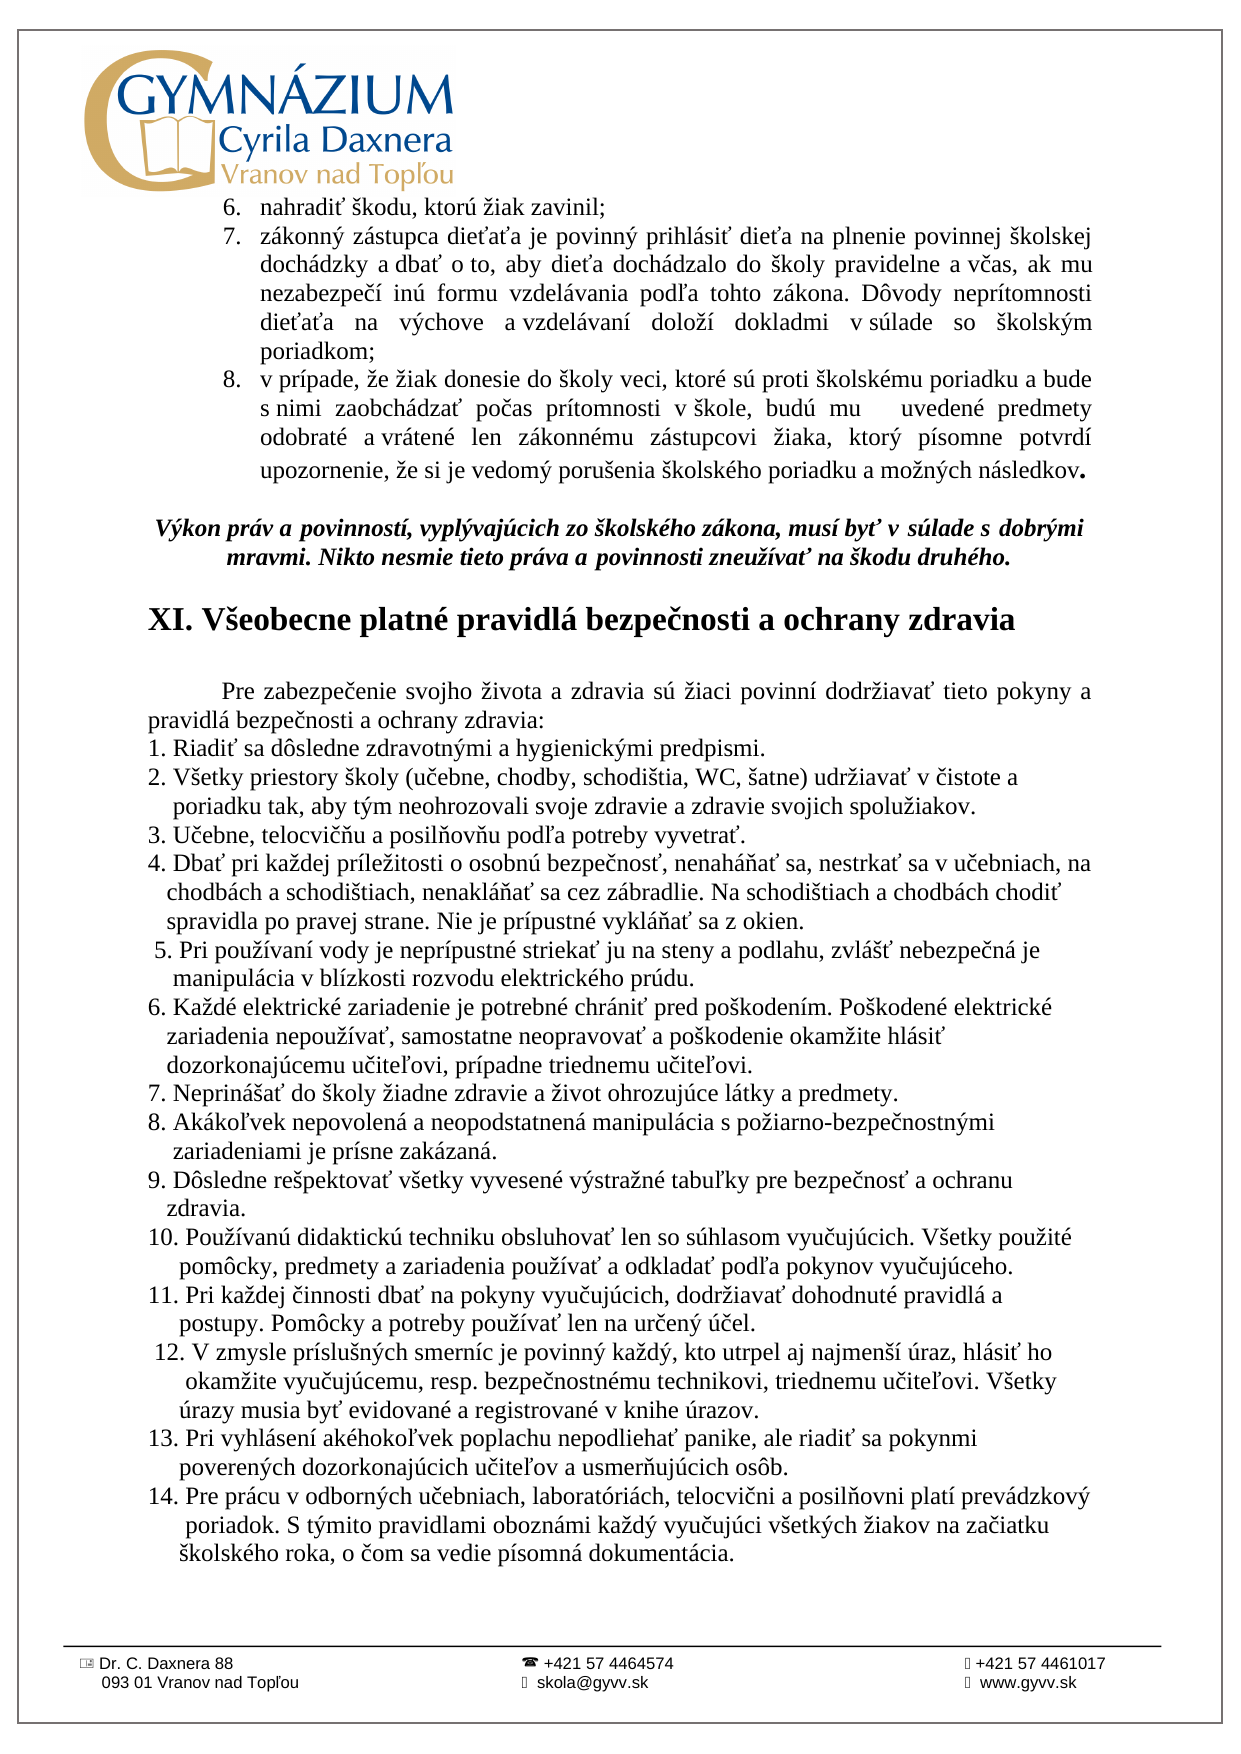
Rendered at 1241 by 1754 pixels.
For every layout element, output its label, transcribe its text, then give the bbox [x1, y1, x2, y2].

text 3. Učebne, telocvičňu a posilňovňu podľa potreby vyvetrať. [148, 820, 1093, 848]
text 10. Používanú didaktickú techniku obsluhovať len so súhlasom vyučujúcich. Všetky použité [148, 1222, 1093, 1251]
text pomôcky, predmety a zariadenia používať a odkladať podľa pokynov vyučujúceho. [148, 1251, 1093, 1280]
text okamžite vyučujúcemu, resp. bezpečnostnému technikovi, triednemu učiteľovi. Všetky [148, 1366, 1093, 1395]
text spravidla po pravej strane. Nie je prípustné vykláňať sa z okien. [148, 906, 1093, 935]
list nahradiť škodu, ktorú žiak zavinil; [223, 192, 1093, 221]
text poriadok. S týmito pravidlami oboznámi každý vyučujúci všetkých žiakov na začiatku [148, 1510, 1093, 1538]
text 5. Pri používaní vody je neprípustné striekať ju na steny a podlahu, zvlášť nebezpečná je [148, 935, 1093, 963]
text dozorkonajúcemu učiteľovi, prípadne triednemu učiteľovi. [148, 1050, 1093, 1078]
text 13. Pri vyhlásení akéhokoľvek poplachu nepodliehať panike, ale riadiť sa pokynmi [148, 1423, 1093, 1452]
text školského roka, o čom sa vedie písomná dokumentácia. [148, 1538, 1093, 1567]
text poriadku tak, aby tým neohrozovali svoje zdravie a zdravie svojich spolužiakov. [148, 791, 1093, 820]
text postupy. Pomôcky a potreby používať len na určený účel. [148, 1308, 1093, 1337]
text zariadeniami je prísne zakázaná. [148, 1136, 1093, 1165]
picture [81, 45, 456, 197]
text 8. Akákoľvek nepovolená a neopodstatnená manipulácia s požiarno-bezpečnostnými [148, 1107, 1093, 1136]
text zariadenia nepoužívať, samostatne neopravovať a poškodenie okamžite hlásiť [148, 1021, 1093, 1050]
list zákonný zástupca dieťaťa je povinný prihlásiť dieťa na plnenie povinnej školskej dochádzky a dbať o to, aby dieťa dochádzalo do školy pravidelne a včas, ak mu nezabezpečí inú formu vzdelávania podľa tohto zákona. Dôvody neprítomnosti dieťaťa na výchove a vzdelávaní doloží dokladmi v súlade so školským poriadkom; [223, 221, 1093, 364]
text 14. Pre prácu v odborných učebniach, laboratóriách, telocvični a posilňovni platí prevádzkový [148, 1481, 1093, 1510]
text manipulácia v blízkosti rozvodu elektrického prúdu. [148, 963, 1093, 992]
list v prípade, že žiak donesie do školy veci, ktoré sú proti školskému poriadku a bude s nimi zaobchádzať počas prítomnosti v škole, budú mu uvedené predmety odobraté a vrátené len zákonnému zástupcovi žiaka, ktorý písomne potvrdí upozornenie, že si je vedomý porušenia školského poriadku a možných následkov. [223, 364, 1093, 484]
text úrazy musia byť evidované a registrované v knihe úrazov. [148, 1395, 1093, 1423]
text 7. Neprinášať do školy žiadne zdravie a život ohrozujúce látky a predmety. [148, 1078, 1093, 1107]
text 6. Každé elektrické zariadenie je potrebné chrániť pred poškodením. Poškodené elektrické [148, 992, 1093, 1021]
text Výkon práv a povinností, vyplývajúcich zo školského zákona, musí byť v súlade s dobrými mravmi. Nikto nesmie tieto práva a povinnosti zneužívať na škodu druhého. [148, 513, 1093, 571]
text 1. Riadiť sa dôsledne zdravotnými a hygienickými predpismi. [148, 733, 1093, 762]
text poverených dozorkonajúcich učiteľov a usmerňujúcich osôb. [148, 1452, 1093, 1481]
text XI. Všeobecne platné pravidlá bezpečnosti a ochrany zdravia [148, 599, 1093, 638]
text zdravia. [148, 1193, 1093, 1222]
text 4. Dbať pri každej príležitosti o osobnú bezpečnosť, nenaháňať sa, nestrkať sa v učebniach, na [148, 848, 1093, 877]
text chodbách a schodištiach, nenakláňať sa cez zábradlie. Na schodištiach a chodbách chodiť [148, 877, 1093, 906]
text 2. Všetky priestory školy (učebne, chodby, schodištia, WC, šatne) udržiavať v čistote a [148, 762, 1093, 791]
text Pre zabezpečenie svojho života a zdravia sú žiaci povinní dodržiavať tieto pokyny a pravidlá bezpečnosti a ochrany zdravia: [148, 676, 1093, 733]
text 9. Dôsledne rešpektovať všetky vyvesené výstražné tabuľky pre bezpečnosť a ochranu [148, 1165, 1093, 1193]
text 11. Pri každej činnosti dbať na pokyny vyučujúcich, dodržiavať dohodnuté pravidlá a [148, 1280, 1093, 1308]
text 12. V zmysle príslušných smerníc je povinný každý, kto utrpel aj najmenší úraz, hlásiť ho [148, 1337, 1093, 1366]
